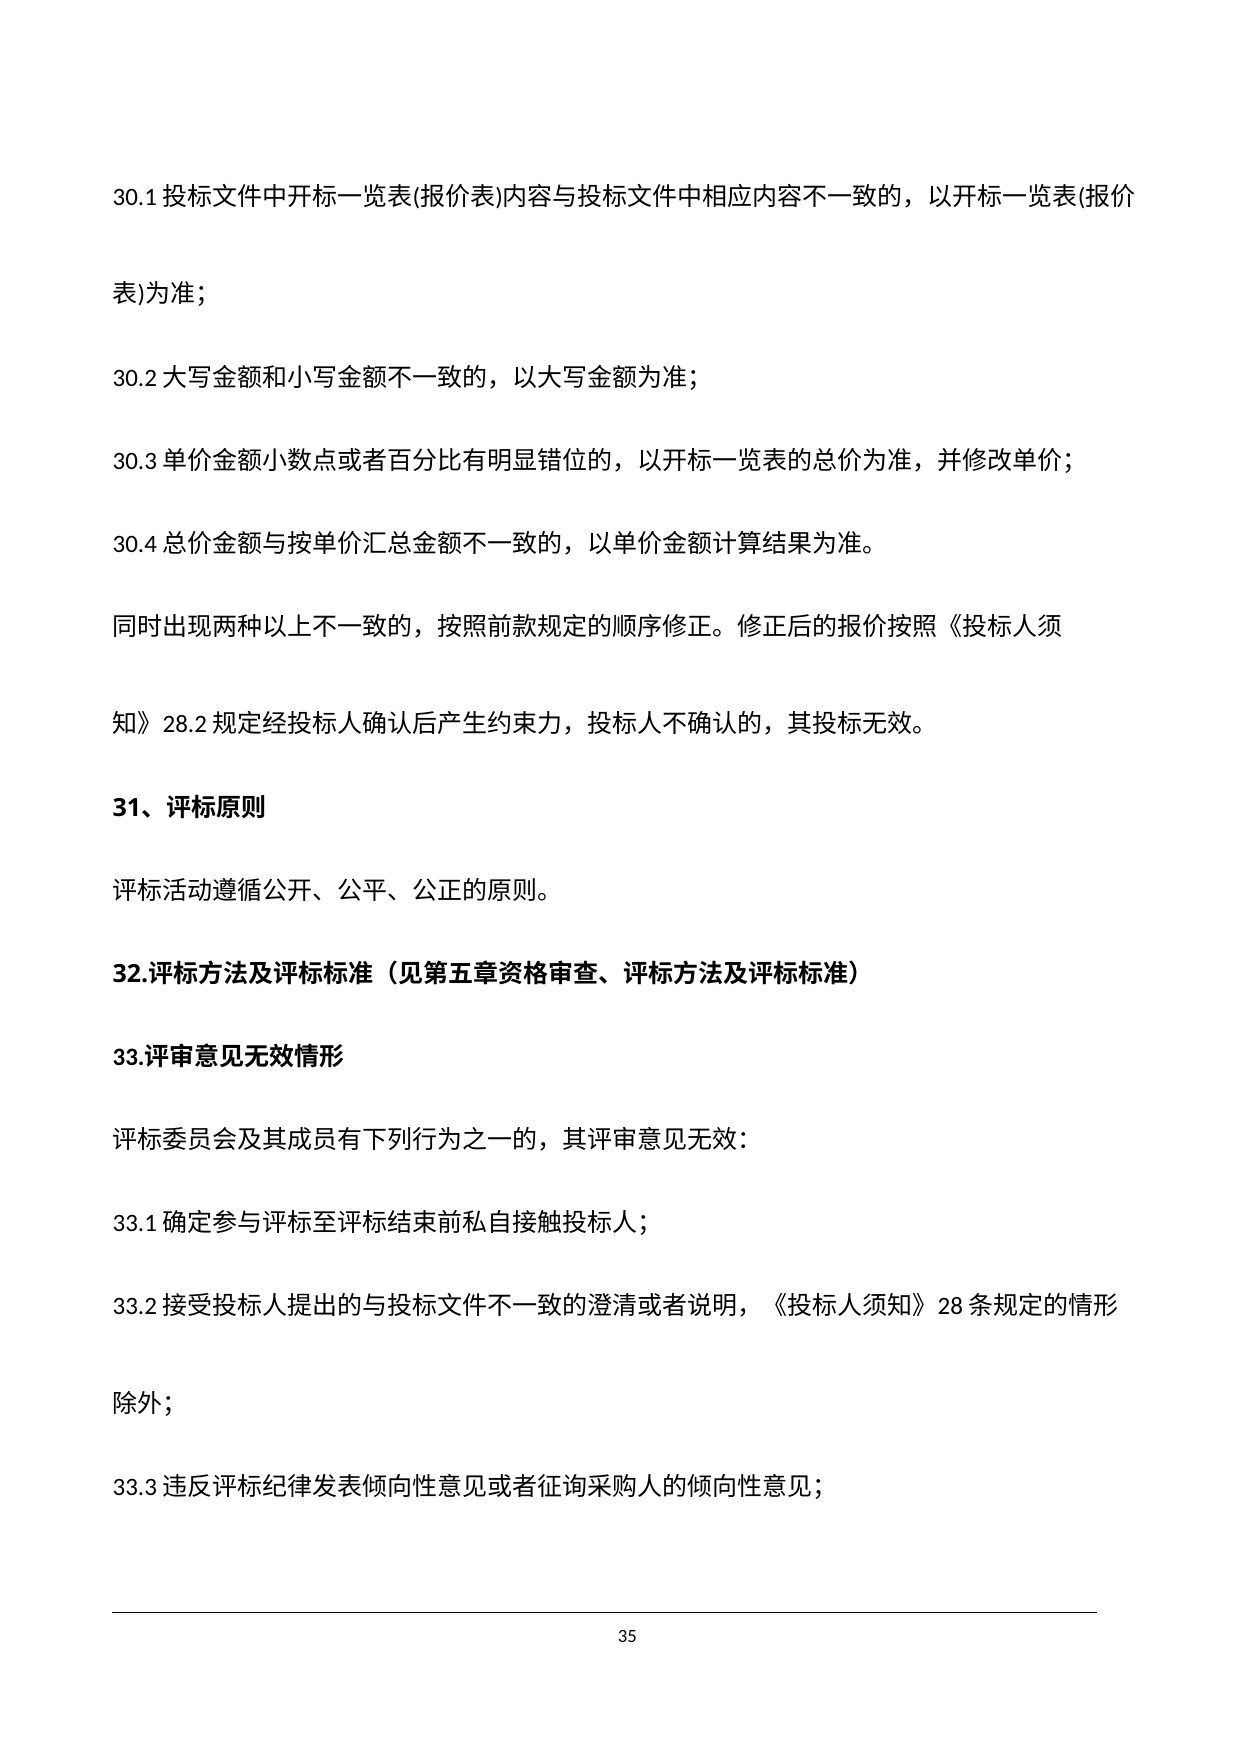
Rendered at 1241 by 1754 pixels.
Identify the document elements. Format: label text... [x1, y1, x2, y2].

text 31、评标原则 [112, 773, 1142, 838]
text 评标活动遵循公开、公平、公正的原则。 [112, 856, 1142, 921]
text 33.2 接受投标人提出的与投标文件不一致的澄清或者说明，《投标人须知》28条规定的情形除外； [112, 1271, 1142, 1434]
text 30.3 单价金额小数点或者百分比有明显错位的，以开标一览表的总价为准，并修改单价； [112, 426, 1142, 491]
text 33.1 确定参与评标至评标结束前私自接触投标人； [112, 1188, 1142, 1253]
text 30.2 大写金额和小写金额不一致的，以大写金额为准； [112, 343, 1142, 408]
text 32.评标方法及评标标准（见第五章资格审查、评标方法及评标标准） [112, 939, 1142, 1004]
text 同时出现两种以上不一致的，按照前款规定的顺序修正。修正后的报价按照《投标人须知》28.2规定经投标人确认后产生约束力，投标人不确认的，其投标无效。 [112, 592, 1142, 754]
text 评标委员会及其成员有下列行为之一的，其评审意见无效： [112, 1105, 1142, 1170]
text 30.4 总价金额与按单价汇总金额不一致的，以单价金额计算结果为准。 [112, 509, 1142, 574]
text 30.1 投标文件中开标一览表(报价表)内容与投标文件中相应内容不一致的，以开标一览表(报价表)为准； [112, 162, 1142, 324]
text 33.3 违反评标纪律发表倾向性意见或者征询采购人的倾向性意见； [112, 1452, 1142, 1517]
text 33.评审意见无效情形 [112, 1022, 1142, 1087]
